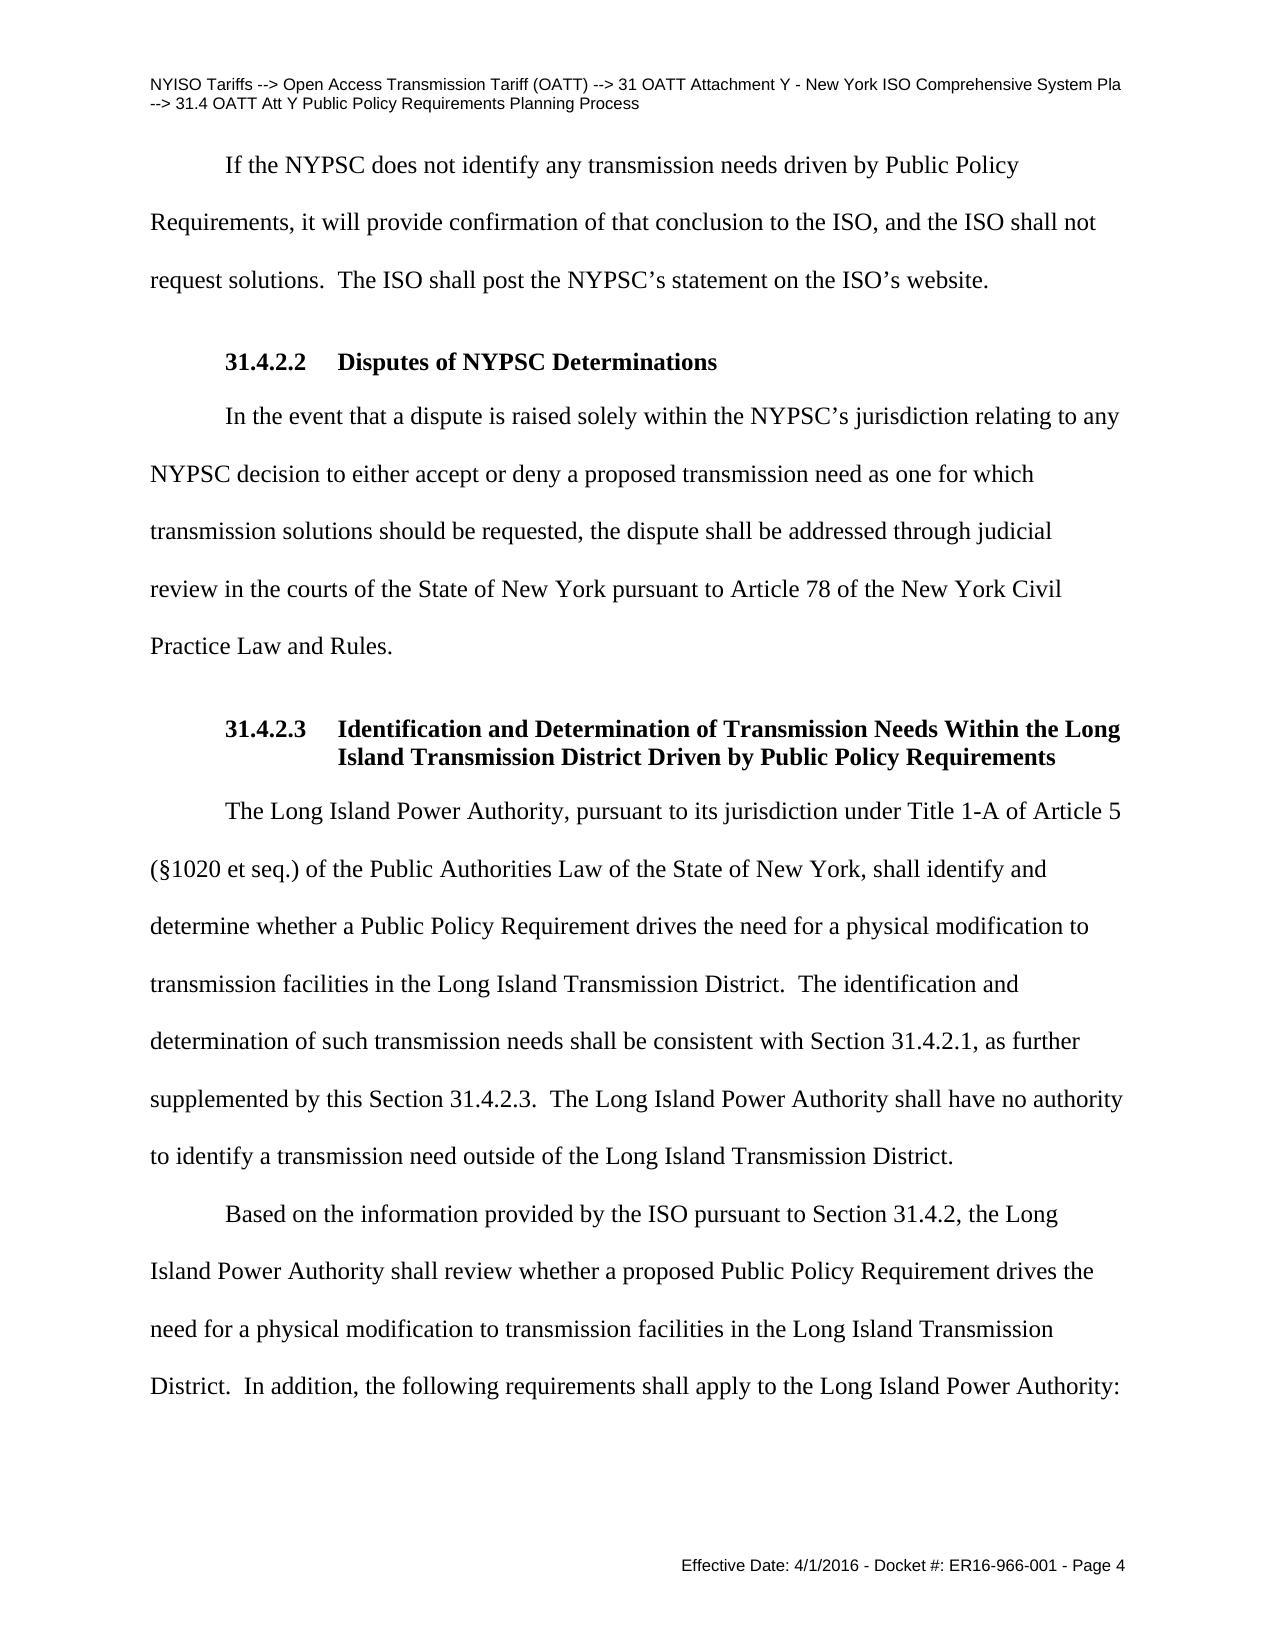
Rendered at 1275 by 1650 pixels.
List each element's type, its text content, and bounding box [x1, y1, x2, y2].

text In the event that a dispute is raised solely within the NYPSC’s jurisdiction relating to any NYPSC decision to either accept or deny a proposed transmission need as one for which transmission solutions should be requested, the dispute shall be addressed through judicial review in the courts of the State of New York pursuant to Article 78 of the New York Civil Practice Law and Rules. [150, 401, 1125, 660]
text Based on the information provided by the ISO pursuant to Section 31.4.2, the Long Island Power Authority shall review whether a proposed Public Policy Requirement drives the need for a physical modification to transmission facilities in the Long Island Transmission District. In addition, the following requirements shall apply to the Long Island Power Authority: [150, 1199, 1125, 1400]
text If the NYPSC does not identify any transmission needs driven by Public Policy Requirements, it will provide confirmation of that conclusion to the ISO, and the ISO shall not request solutions. The ISO shall post the NYPSC’s statement on the ISO’s website. [150, 150, 1125, 294]
subtitle 31.4.2.3 Identification and Determination of Transmission Needs Within the Long Island Transmission District Driven by Public Policy Requirements [225, 714, 1125, 771]
text The Long Island Power Authority, pursuant to its jurisdiction under Title 1-A of Article 5 (§1020 et seq.) of the Public Authorities Law of the State of New York, shall identify and determine whether a Public Policy Requirement drives the need for a physical modification to transmission facilities in the Long Island Transmission District. The identification and determination of such transmission needs shall be consistent with Section 31.4.2.1, as further supplemented by this Section 31.4.2.3. The Long Island Power Authority shall have no authority to identify a transmission need outside of the Long Island Transmission District. [150, 796, 1125, 1170]
subtitle 31.4.2.2 Disputes of NYPSC Determinations [225, 347, 1125, 376]
